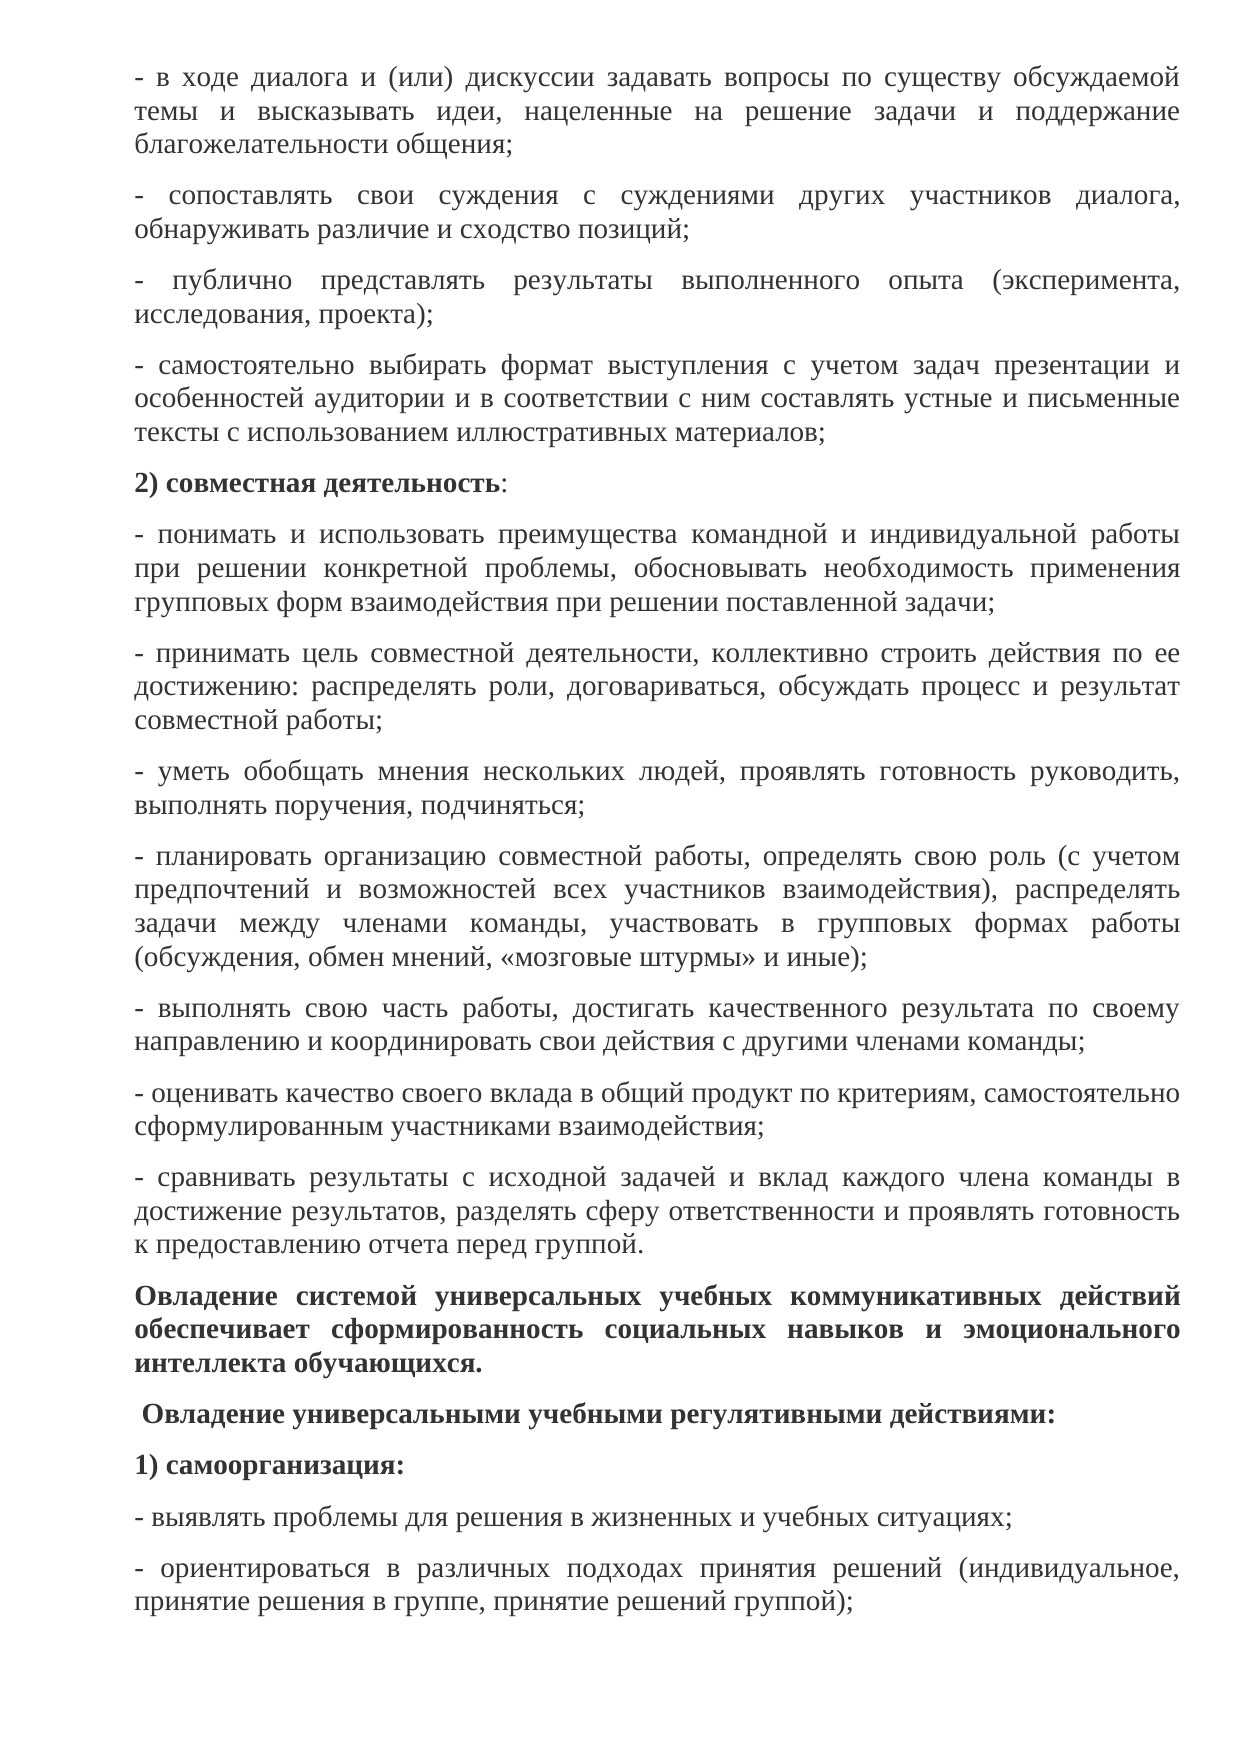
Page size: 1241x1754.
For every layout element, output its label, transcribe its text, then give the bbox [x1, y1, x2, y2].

text 1) самоорганизация: [134, 1447, 1181, 1481]
text - в ходе диалога и (или) дискуссии задавать вопросы по существу обсуждаемой темы и высказывать идеи, нацеленные на решение задачи и поддержание благожелательности общения; [134, 59, 1181, 160]
text Овладение универсальными учебными регулятивными действиями: [134, 1396, 1181, 1430]
text - ориентироваться в различных подходах принятия решений (индивидуальное, принятие решения в группе, принятие решений группой); [134, 1550, 1181, 1617]
text - планировать организацию совместной работы, определять свою роль (с учетом предпочтений и возможностей всех участников взаимодействия), распределять задачи между членами команды, участвовать в групповых формах работы (обсуждения, обмен мнений, «мозговые штурмы» и иные); [134, 838, 1181, 972]
text - выявлять проблемы для решения в жизненных и учебных ситуациях; [134, 1499, 1181, 1532]
text - самостоятельно выбирать формат выступления с учетом задач презентации и особенностей аудитории и в соответствии с ним составлять устные и письменные тексты с использованием иллюстративных материалов; [134, 347, 1181, 448]
text 2) совместная деятельность: [134, 465, 1181, 499]
text - принимать цель совместной деятельности, коллективно строить действия по ее достижению: распределять роли, договариваться, обсуждать процесс и результат совместной работы; [134, 635, 1181, 736]
text - выполнять свою часть работы, достигать качественного результата по своему направлению и координировать свои действия с другими членами команды; [134, 990, 1181, 1057]
text - понимать и использовать преимущества командной и индивидуальной работы при решении конкретной проблемы, обосновывать необходимость применения групповых форм взаимодействия при решении поставленной задачи; [134, 517, 1181, 617]
text Овладение системой универсальных учебных коммуникативных действий обеспечивает сформированность социальных навыков и эмоционального интеллекта обучающихся. [134, 1278, 1181, 1378]
text - уметь обобщать мнения нескольких людей, проявлять готовность руководить, выполнять поручения, подчиняться; [134, 753, 1181, 820]
text - сопоставлять свои суждения с суждениями других участников диалога, обнаруживать различие и сходство позиций; [134, 177, 1181, 244]
text - публично представлять результаты выполненного опыта (эксперимента, исследования, проекта); [134, 262, 1181, 329]
text - оценивать качество своего вклада в общий продукт по критериям, самостоятельно сформулированным участниками взаимодействия; [134, 1075, 1181, 1142]
text - сравнивать результаты с исходной задачей и вклад каждого члена команды в достижение результатов, разделять сферу ответственности и проявлять готовность к предоставлению отчета перед группой. [134, 1159, 1181, 1260]
